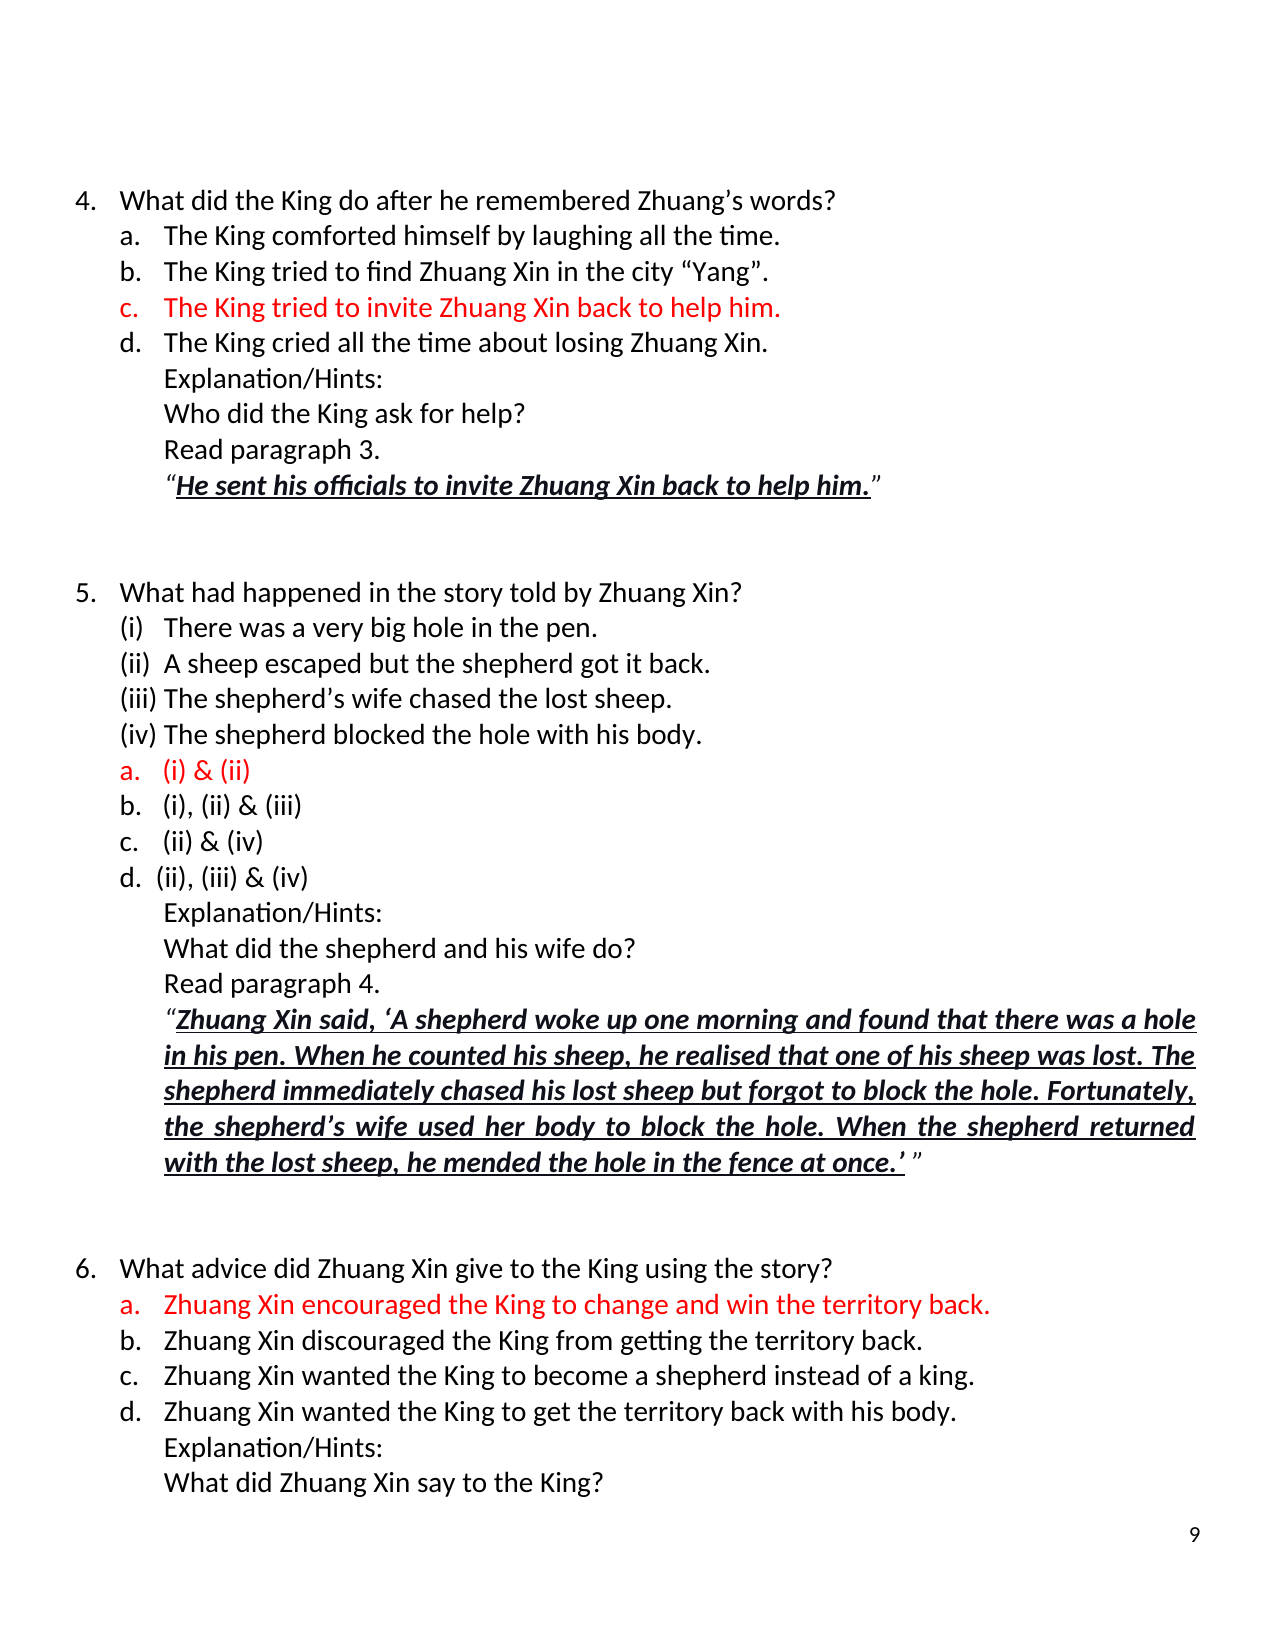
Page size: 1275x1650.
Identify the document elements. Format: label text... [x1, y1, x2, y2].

list Read paragraph 3. [134, 431, 1200, 467]
list There was a very big hole in the pen. [119, 609, 1200, 645]
list “He sent his officials to invite Zhuang Xin back to help him.” [134, 467, 1200, 502]
list Explanation/Hints: [121, 894, 1200, 930]
list Explanation/Hints: [134, 360, 1200, 396]
list (i), (ii) & (iii) [119, 787, 1200, 823]
list The shepherd blocked the hole with his body. [119, 716, 1200, 752]
list What advice did Zhuang Xin give to the King using the story? [75, 1251, 1200, 1286]
list Read paragraph 4. [134, 966, 1200, 1001]
list What did the King do after he remembered Zhuang’s words? [75, 182, 1200, 217]
list The shepherd’s wife chased the lost sheep. [119, 681, 1200, 716]
list What did the shepherd and his wife do? [121, 930, 1200, 966]
list The King cried all the time about losing Zhuang Xin. [119, 324, 1200, 360]
list Explanation/Hints: [134, 1429, 1200, 1464]
list Zhuang Xin encouraged the King to change and win the territory back. [119, 1286, 1200, 1322]
list Who did the King ask for help? [134, 396, 1200, 431]
list Zhuang Xin discouraged the King from getting the territory back. [119, 1322, 1200, 1357]
list What did Zhuang Xin say to the King? [134, 1464, 1200, 1500]
list The King tried to invite Zhuang Xin back to help him. [119, 289, 1200, 324]
list A sheep escaped but the shepherd got it back. [119, 645, 1200, 681]
list The King tried to find Zhuang Xin in the city “Yang”. [119, 253, 1200, 289]
list Zhuang Xin wanted the King to become a shepherd instead of a king. [119, 1357, 1200, 1393]
list (ii) & (iv) [119, 823, 1200, 859]
list Zhuang Xin wanted the King to get the territory back with his body. [119, 1393, 1200, 1429]
list The King comforted himself by laughing all the time. [119, 217, 1200, 253]
list “Zhuang Xin said, ‘A shepherd woke up one morning and found that there was a hole in his pen. When he counted his sheep, he realised that one of his sheep was lost. The shepherd immediately chased his lost sheep but forgot to block the hole. Fortunately, the shepherd’s wife used her body to block the hole. When the shepherd returned with the lost sheep, he mended the hole in the fence at once.’ ” [164, 1001, 1200, 1179]
list (i) & (ii) [119, 752, 1200, 787]
list What had happened in the story told by Zhuang Xin? [75, 574, 1200, 609]
list (ii), (iii) & (iv) [119, 859, 1200, 894]
